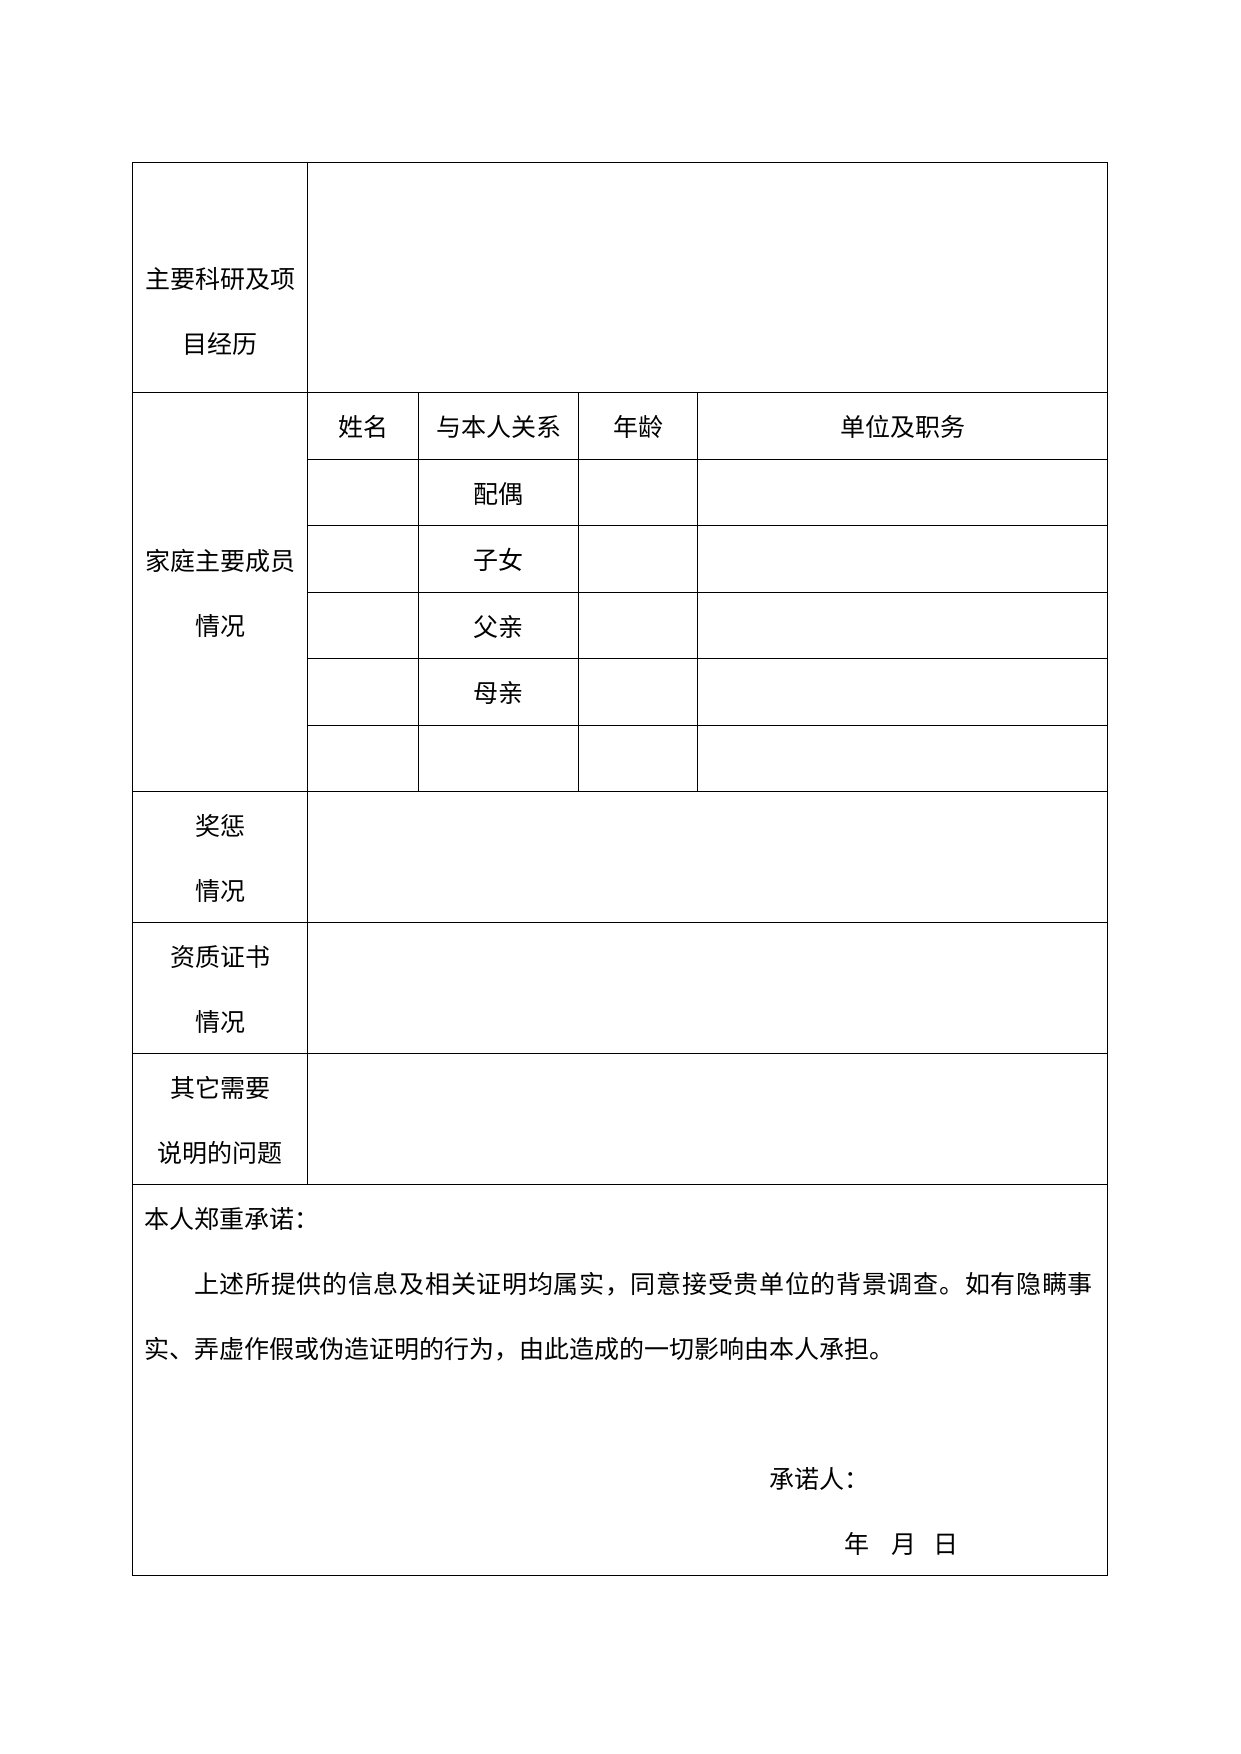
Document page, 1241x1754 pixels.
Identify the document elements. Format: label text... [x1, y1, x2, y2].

table_cell [308, 460, 418, 525]
table_cell [698, 526, 1107, 592]
table_cell 配偶 [419, 460, 578, 525]
table_cell [308, 659, 418, 725]
table_cell [308, 792, 1107, 922]
table_cell 与本人关系 [419, 393, 578, 458]
table_cell [579, 593, 697, 658]
table_cell 其它需要 说明的问题 [133, 1054, 307, 1184]
table_cell [419, 726, 578, 791]
table_cell [698, 726, 1107, 791]
table_header 主要科研及项目经历 [133, 163, 307, 392]
table_cell [579, 460, 697, 525]
table_cell [579, 726, 697, 791]
table_cell 本人郑重承诺： 上述所提供的信息及相关证明均属实，同意接受贵单位的背景调查。如有隐瞒事实、弄虚作假或伪造证明的行为，由此造成的一切影响由本人承担。 承诺人： 年 月 日 [133, 1185, 1107, 1575]
table_cell [308, 1054, 1107, 1184]
table_cell [308, 923, 1107, 1053]
table_cell [308, 526, 418, 592]
table_cell 父亲 [419, 593, 578, 658]
table_cell [308, 593, 418, 658]
table_cell 家庭主要成员情况 [133, 393, 307, 791]
table_cell 资质证书 情况 [133, 923, 307, 1053]
table_header [308, 163, 1107, 392]
table_cell [698, 593, 1107, 658]
table_cell 年龄 [579, 393, 697, 458]
table_cell 子女 [419, 526, 578, 592]
table_cell [698, 659, 1107, 725]
table_cell 奖惩 情况 [133, 792, 307, 922]
table_cell 母亲 [419, 659, 578, 725]
table_cell [698, 460, 1107, 525]
table_cell 姓名 [308, 393, 418, 458]
table_cell [579, 659, 697, 725]
table_cell 单位及职务 [698, 393, 1107, 458]
table_cell [579, 526, 697, 592]
table_cell [308, 726, 418, 791]
